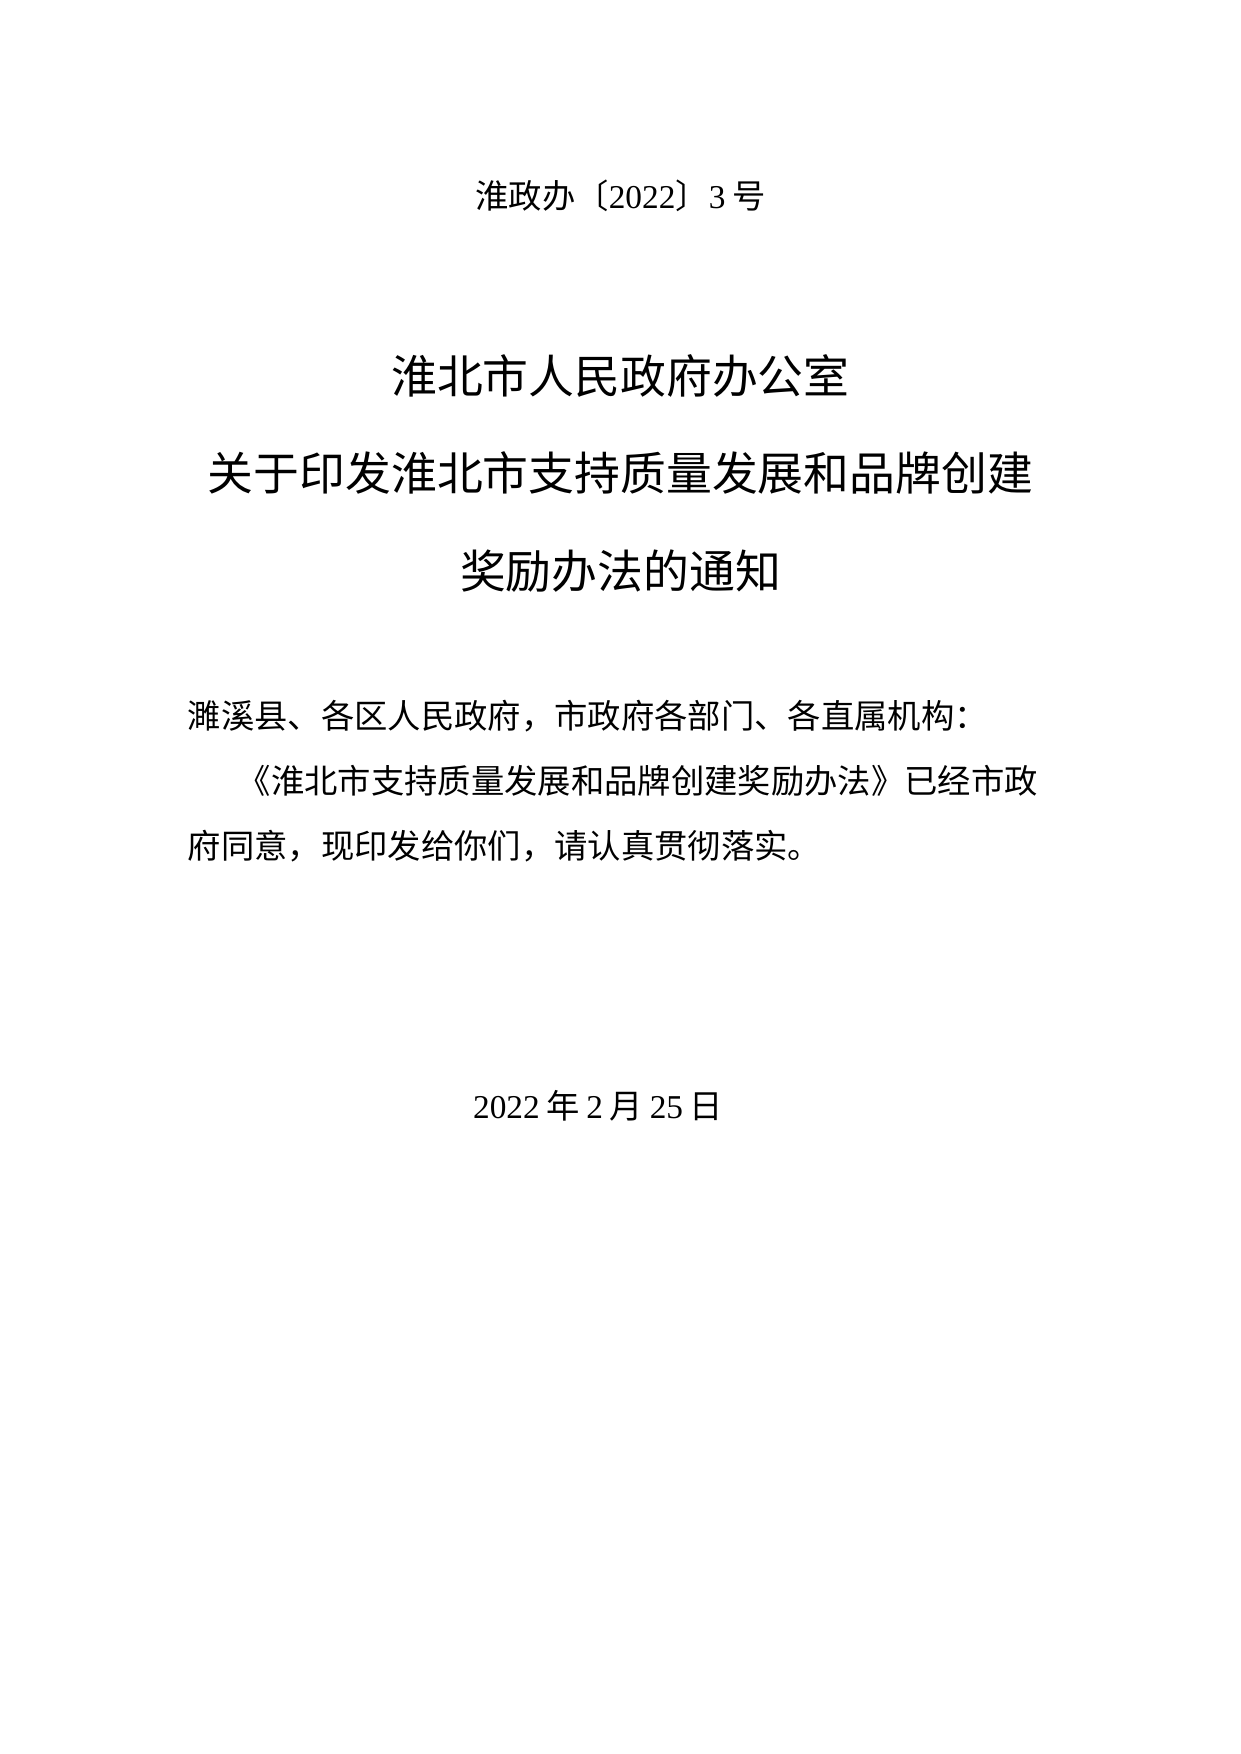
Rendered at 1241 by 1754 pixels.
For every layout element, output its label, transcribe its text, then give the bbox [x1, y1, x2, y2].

text 奖励办法的通知 [187, 519, 1053, 617]
text 濉溪县、各区人民政府，市政府各部门、各直属机构： [187, 682, 1053, 747]
text 关于印发淮北市支持质量发展和品牌创建 [187, 422, 1053, 519]
text 2022年2月25日 [231, 1072, 1053, 1137]
text 《淮北市支持质量发展和品牌创建奖励办法》已经市政府同意，现印发给你们，请认真贯彻落实。 [187, 747, 1053, 877]
text 淮北市人民政府办公室 [187, 324, 1053, 422]
text 淮政办〔2022〕3号 [187, 162, 1053, 227]
